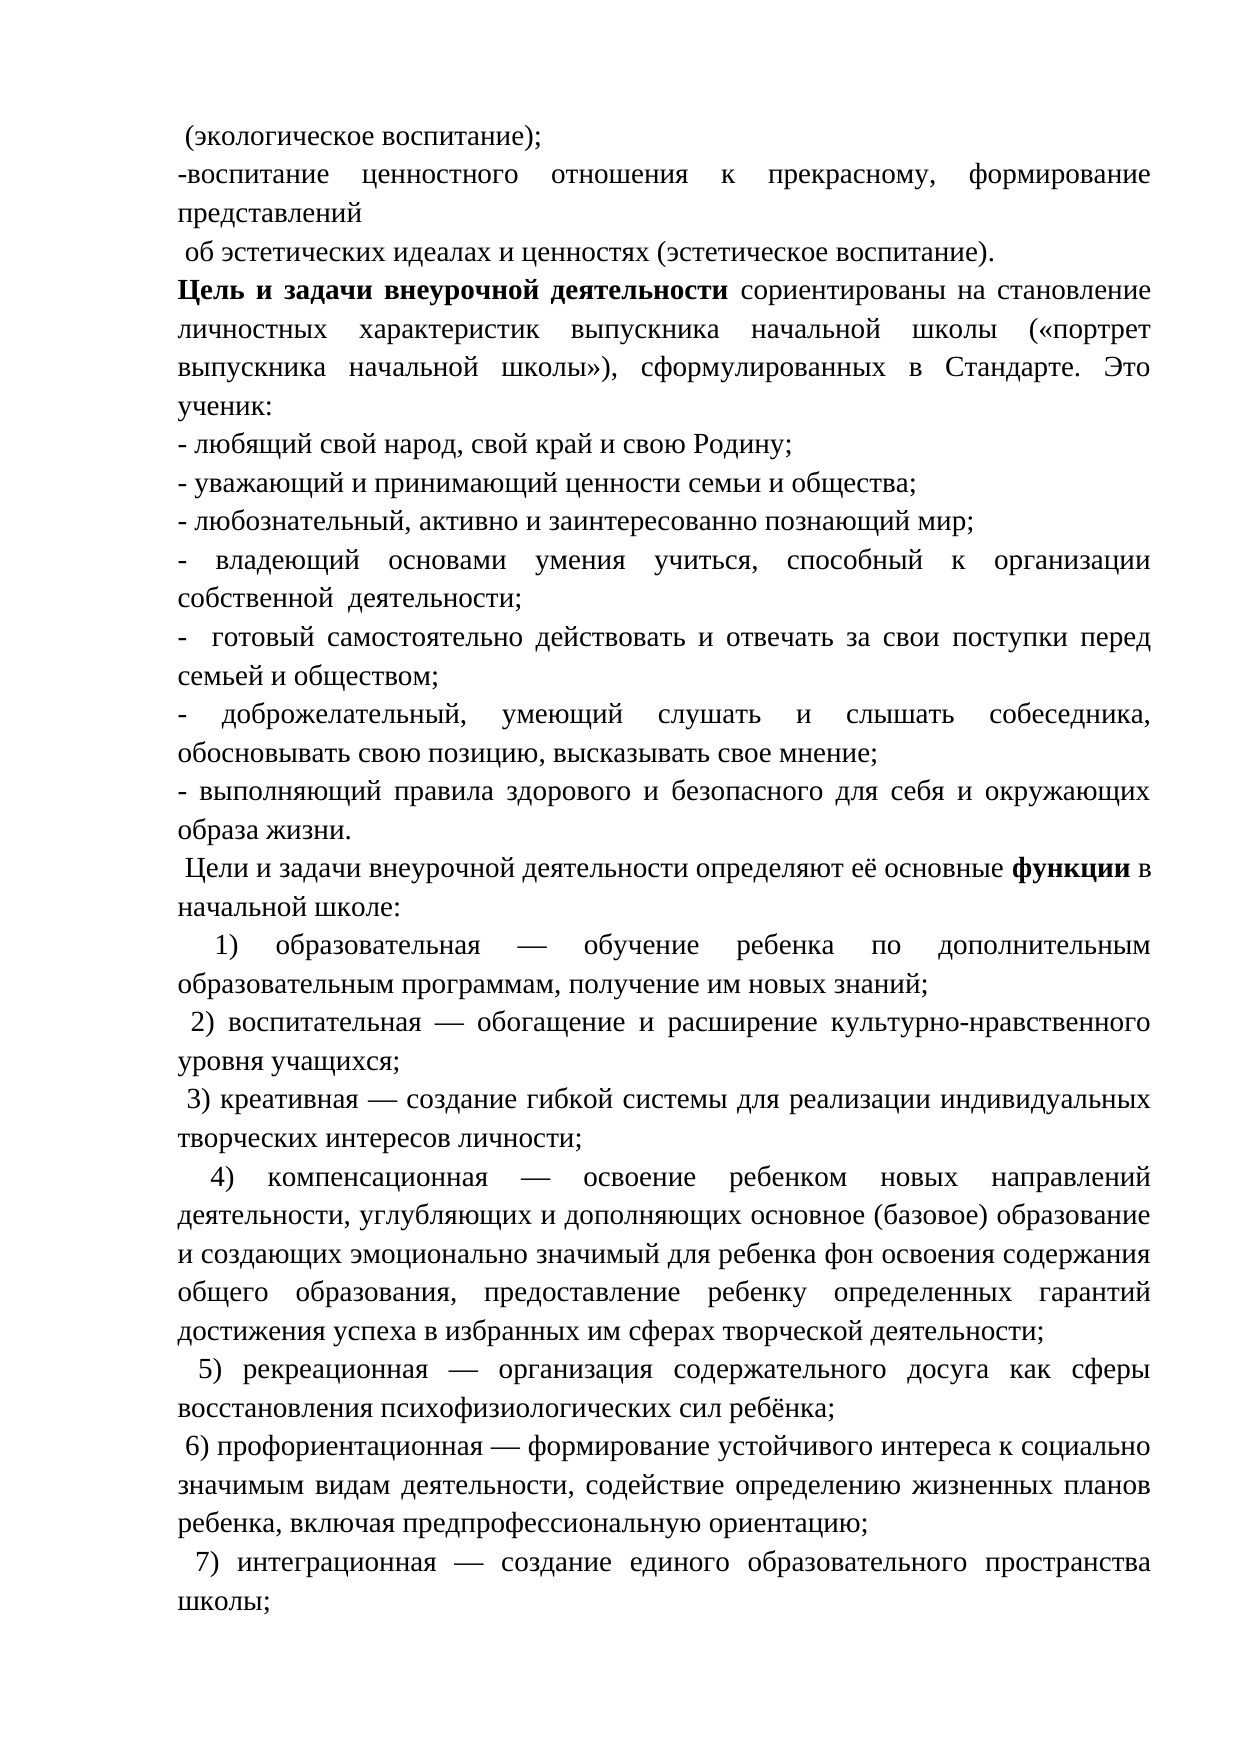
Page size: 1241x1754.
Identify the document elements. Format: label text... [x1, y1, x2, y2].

text 2) воспитательная — обогащение и расширение культурно-нравственного уровня учащихся; [177, 1004, 1152, 1077]
text - доброжелательный, умеющий слушать и слышать собеседника, обосновывать свою позицию, высказывать свое мнение; [177, 696, 1152, 768]
text - любящий свой народ, свой край и свою Родину; [177, 426, 1152, 460]
text Цели и задачи внеурочной деятельности определяют её основные функции в начальной школе: [177, 850, 1152, 922]
text (экологическое воспитание); [177, 118, 1152, 152]
text 4) компенсационная — освоение ребенком новых направлений деятельности, углубляющих и дополняющих основное (базовое) образование и создающих эмоционально значимый для ребенка фон освоения содержания общего образования, предоставление ребенку определенных гарантий достижения успеха в избранных им сферах творческой деятельности; [177, 1159, 1152, 1346]
text 6) профориентационная — формирование устойчивого интереса к социально значимым видам деятельности, содействие определению жизненных планов ребенка, включая предпрофессиональную ориентацию; [177, 1428, 1152, 1539]
text - любознательный, активно и заинтересованно познающий мир; [177, 503, 1152, 537]
text 5) рекреационная — организация содержательного досуга как сферы восстановления психофизиологических сил ребёнка; [177, 1351, 1152, 1423]
text 1) образовательная — обучение ребенка по дополнительным образовательным программам, получение им новых знаний; [177, 927, 1152, 999]
text - готовый самостоятельно действовать и отвечать за свои поступки перед семьей и обществом; [177, 619, 1152, 691]
text - уважающий и принимающий ценности семьи и общества; [177, 465, 1152, 498]
text об эстетических идеалах и ценностях (эстетическое воспитание). [177, 234, 1152, 267]
text - владеющий основами умения учиться, способный к организации собственной деятельности; [177, 542, 1152, 614]
text 7) интеграционная — создание единого образовательного пространства школы; [177, 1544, 1152, 1616]
text 3) креативная — создание гибкой системы для реализации индивидуальных творческих интересов личности; [177, 1082, 1152, 1154]
text Цель и задачи внеурочной деятельности сориентированы на становление личностных характеристик выпускника начальной школы («портрет выпускника начальной школы»), сформулированных в Стандарте. Это ученик: [177, 272, 1152, 421]
text -воспитание ценностного отношения к прекрасному, формирование представлений [177, 157, 1152, 229]
text - выполняющий правила здорового и безопасного для себя и окружающих образа жизни. [177, 773, 1152, 845]
